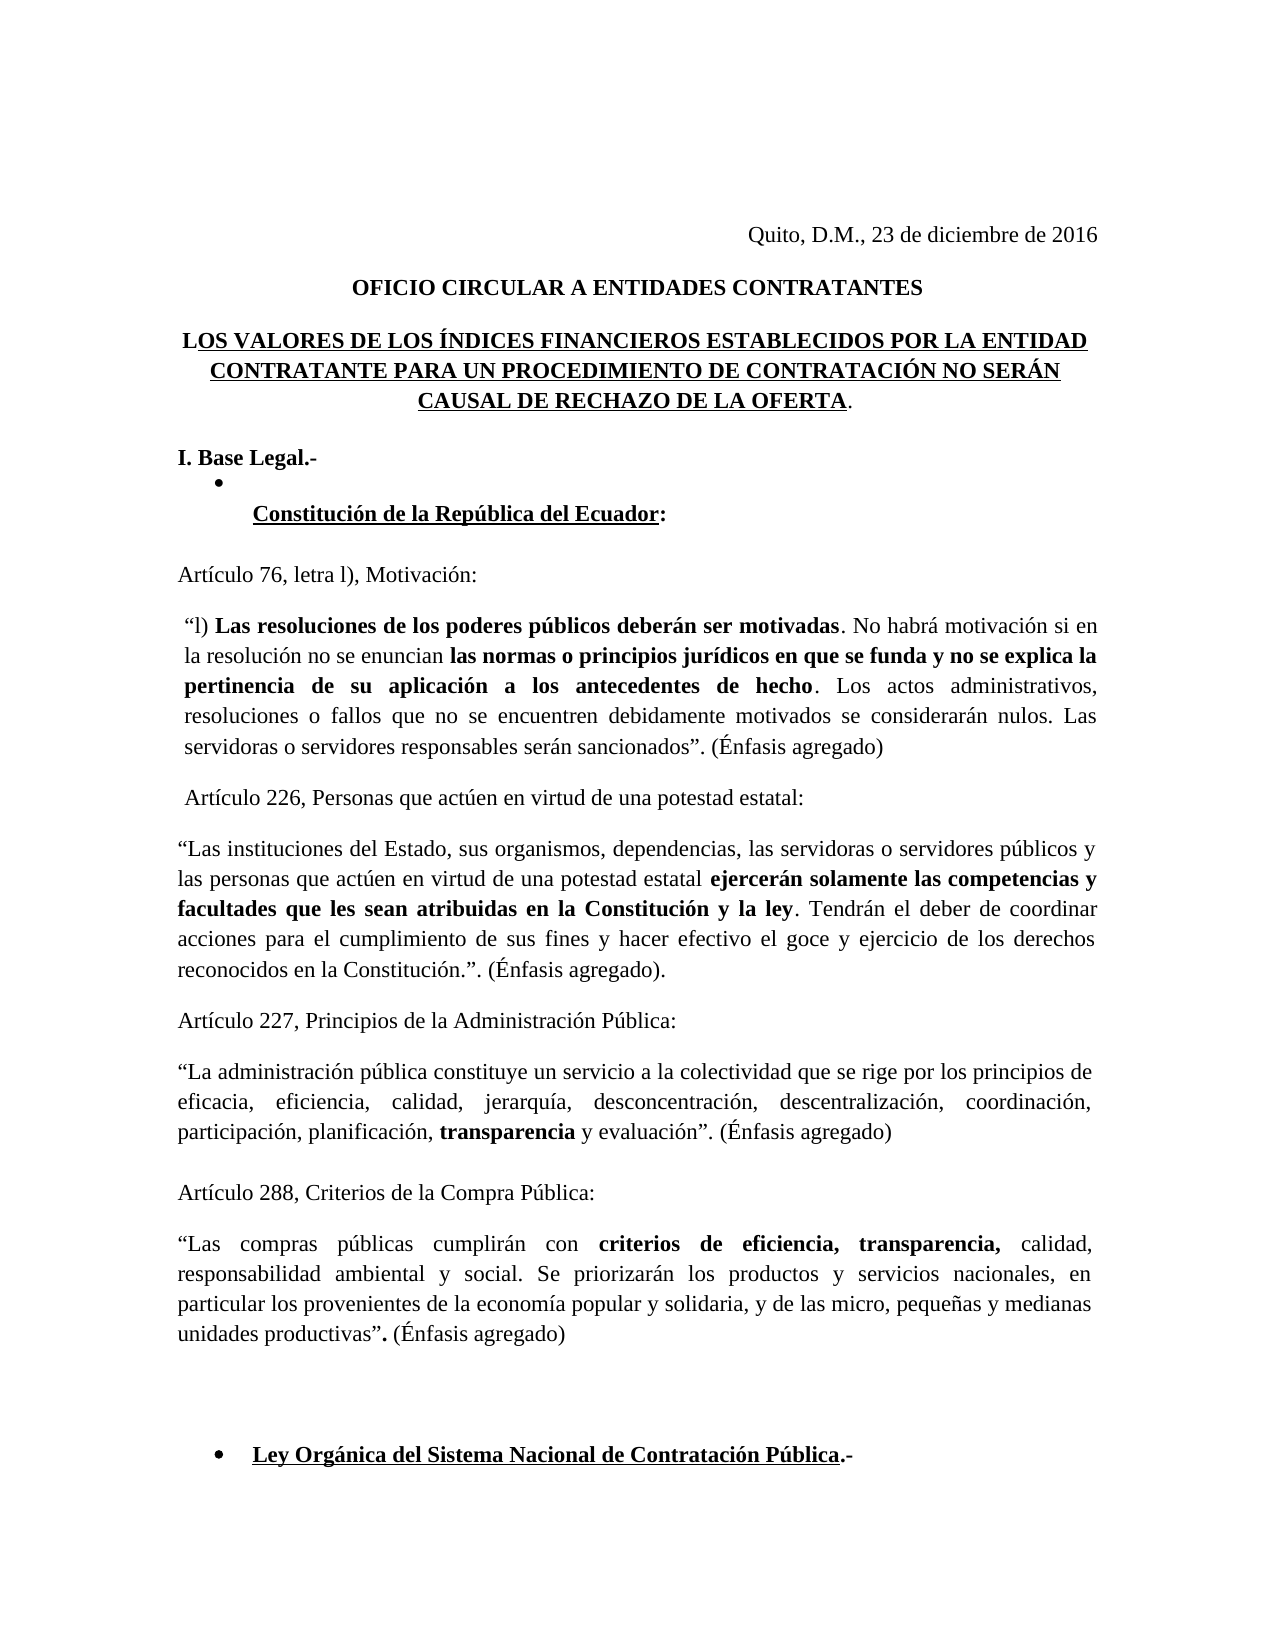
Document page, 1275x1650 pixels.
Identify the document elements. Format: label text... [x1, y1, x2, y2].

text LOS VALORES DE LOS ÍNDICES FINANCIEROS ESTABLECIDOS POR LA ENTIDAD CONTRATANTE PARA UN PROCEDIMIENTO DE CONTRATACIÓN NO SERÁN CAUSAL DE RECHAZO DE LA OFERTA. [177, 327, 1093, 414]
text I. Base Legal.- [177, 418, 1098, 470]
text OFICIO CIRCULAR A ENTIDADES CONTRATANTES [177, 274, 1098, 301]
list Constitución de la República del Ecuador: [215, 470, 1093, 527]
text Artículo 227, Principios de la Administración Pública: [177, 1007, 1098, 1033]
text “l) Las resoluciones de los poderes públicos deberán ser motivadas. No habrá motivación si en la resolución no se enuncian las normas o principios jurídicos en que se funda y no se explica la pertinencia de su aplicación a los antecedentes de hecho. Los actos administrativos, resoluciones o fallos que no se encuentren debidamente motivados se considerarán nulos. Las servidoras o servidores responsables serán sancionados”. (Énfasis agregado) [184, 612, 1098, 759]
text “Las compras públicas cumplirán con criterios de eficiencia, transparencia, calidad, responsabilidad ambiental y social. Se priorizarán los productos y servicios nacionales, en particular los provenientes de la economía popular y solidaria, y de las micro, pequeñas y medianas unidades productivas”. (Énfasis agregado) [177, 1230, 1093, 1347]
text Artículo 76, letra l), Motivación: [177, 561, 1098, 587]
list Ley Orgánica del Sistema Nacional de Contratación Pública.- [215, 1441, 1093, 1467]
text Quito, D.M., 23 de diciembre de 2016 [177, 222, 1098, 248]
text Artículo 288, Criterios de la Compra Pública: [177, 1179, 1098, 1205]
text Artículo 226, Personas que actúen en virtud de una potestad estatal: [184, 784, 1098, 810]
text “Las instituciones del Estado, sus organismos, dependencias, las servidoras o servidores públicos y las personas que actúen en virtud de una potestad estatal ejercerán solamente las competencias y facultades que les sean atribuidas en la Constitución y la ley. Tendrán el deber de coordinar acciones para el cumplimiento de sus fines y hacer efectivo el goce y ejercicio de los derechos reconocidos en la Constitución.”. (Énfasis agregado). [177, 835, 1098, 982]
text “La administración pública constituye un servicio a la colectividad que se rige por los principios de eficacia, eficiencia, calidad, jerarquía, desconcentración, descentralización, coordinación, participación, planificación, transparencia y evaluación”. (Énfasis agregado) [177, 1058, 1093, 1144]
